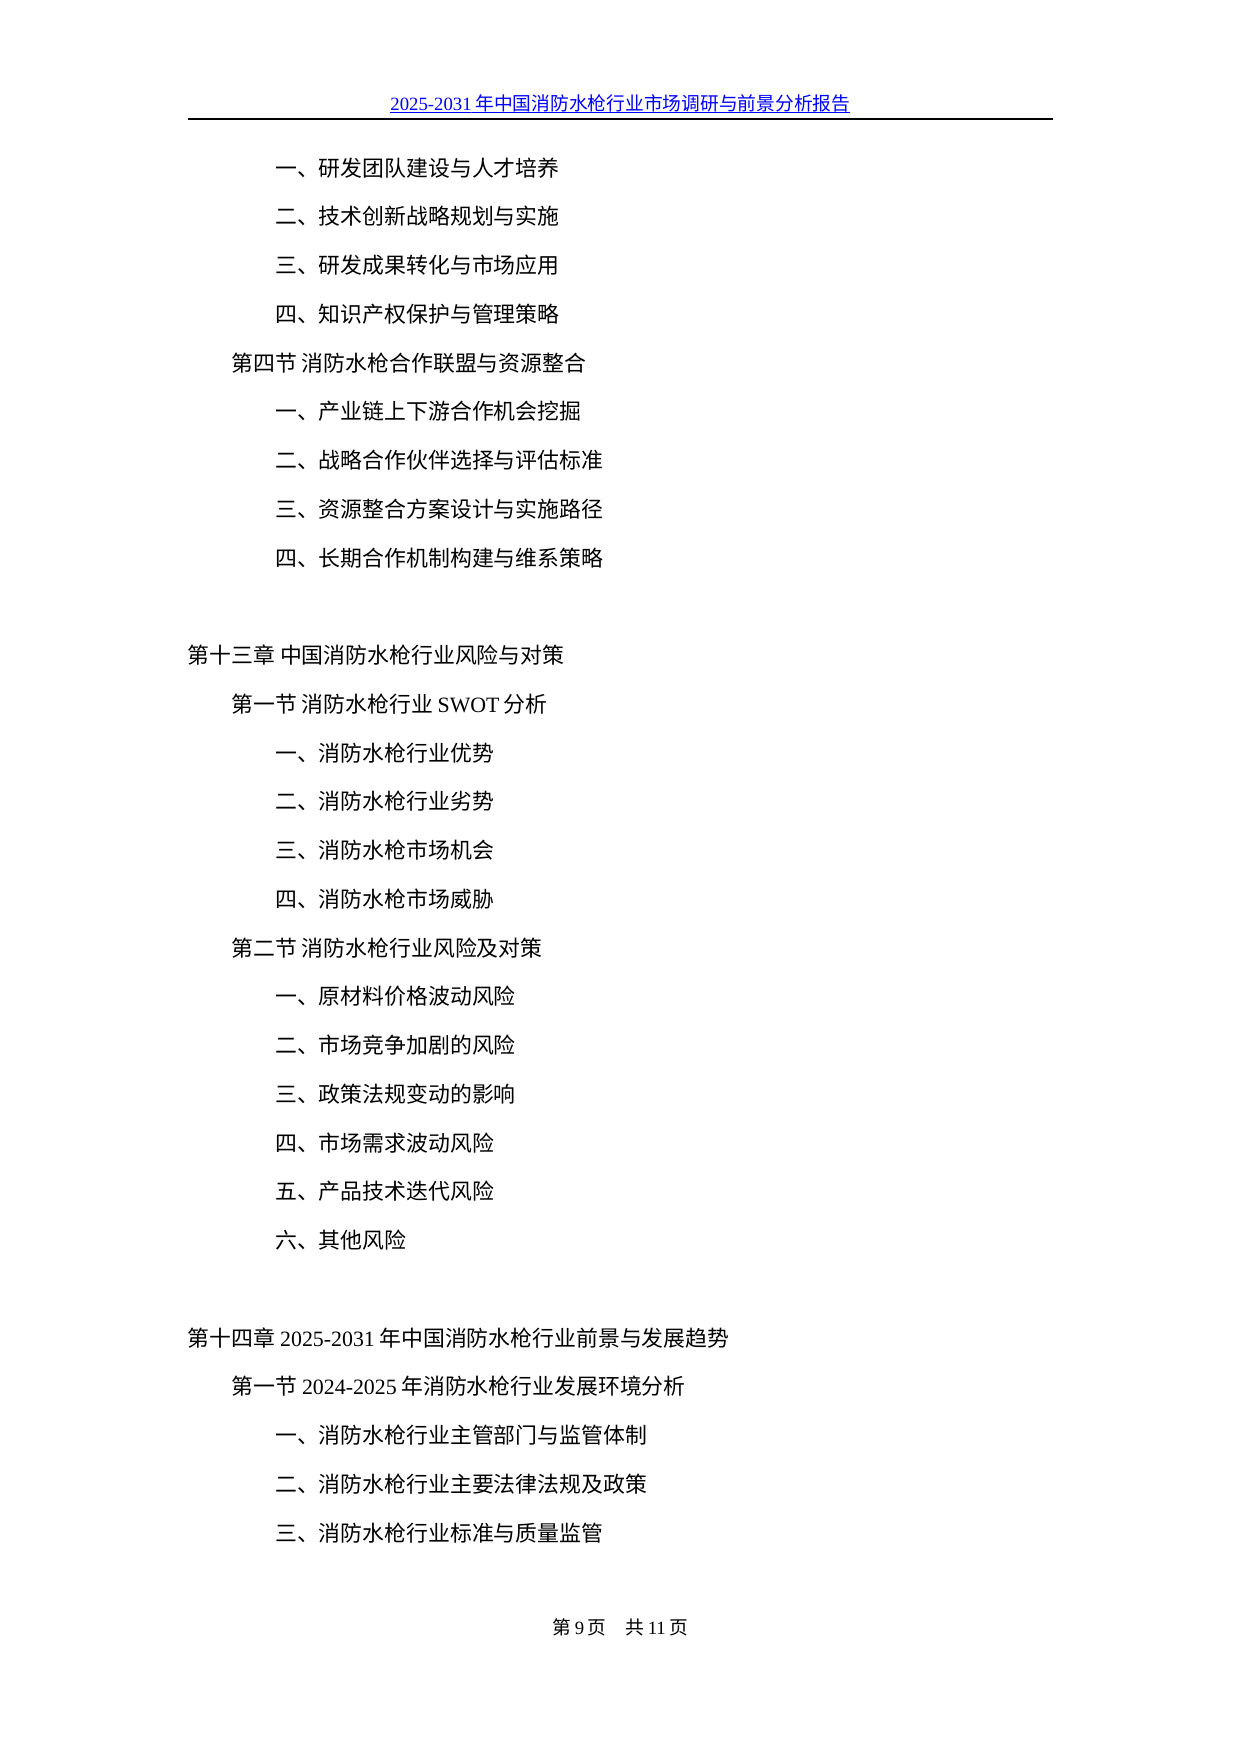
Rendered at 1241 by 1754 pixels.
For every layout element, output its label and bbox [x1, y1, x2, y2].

text [187, 150, 1053, 1548]
